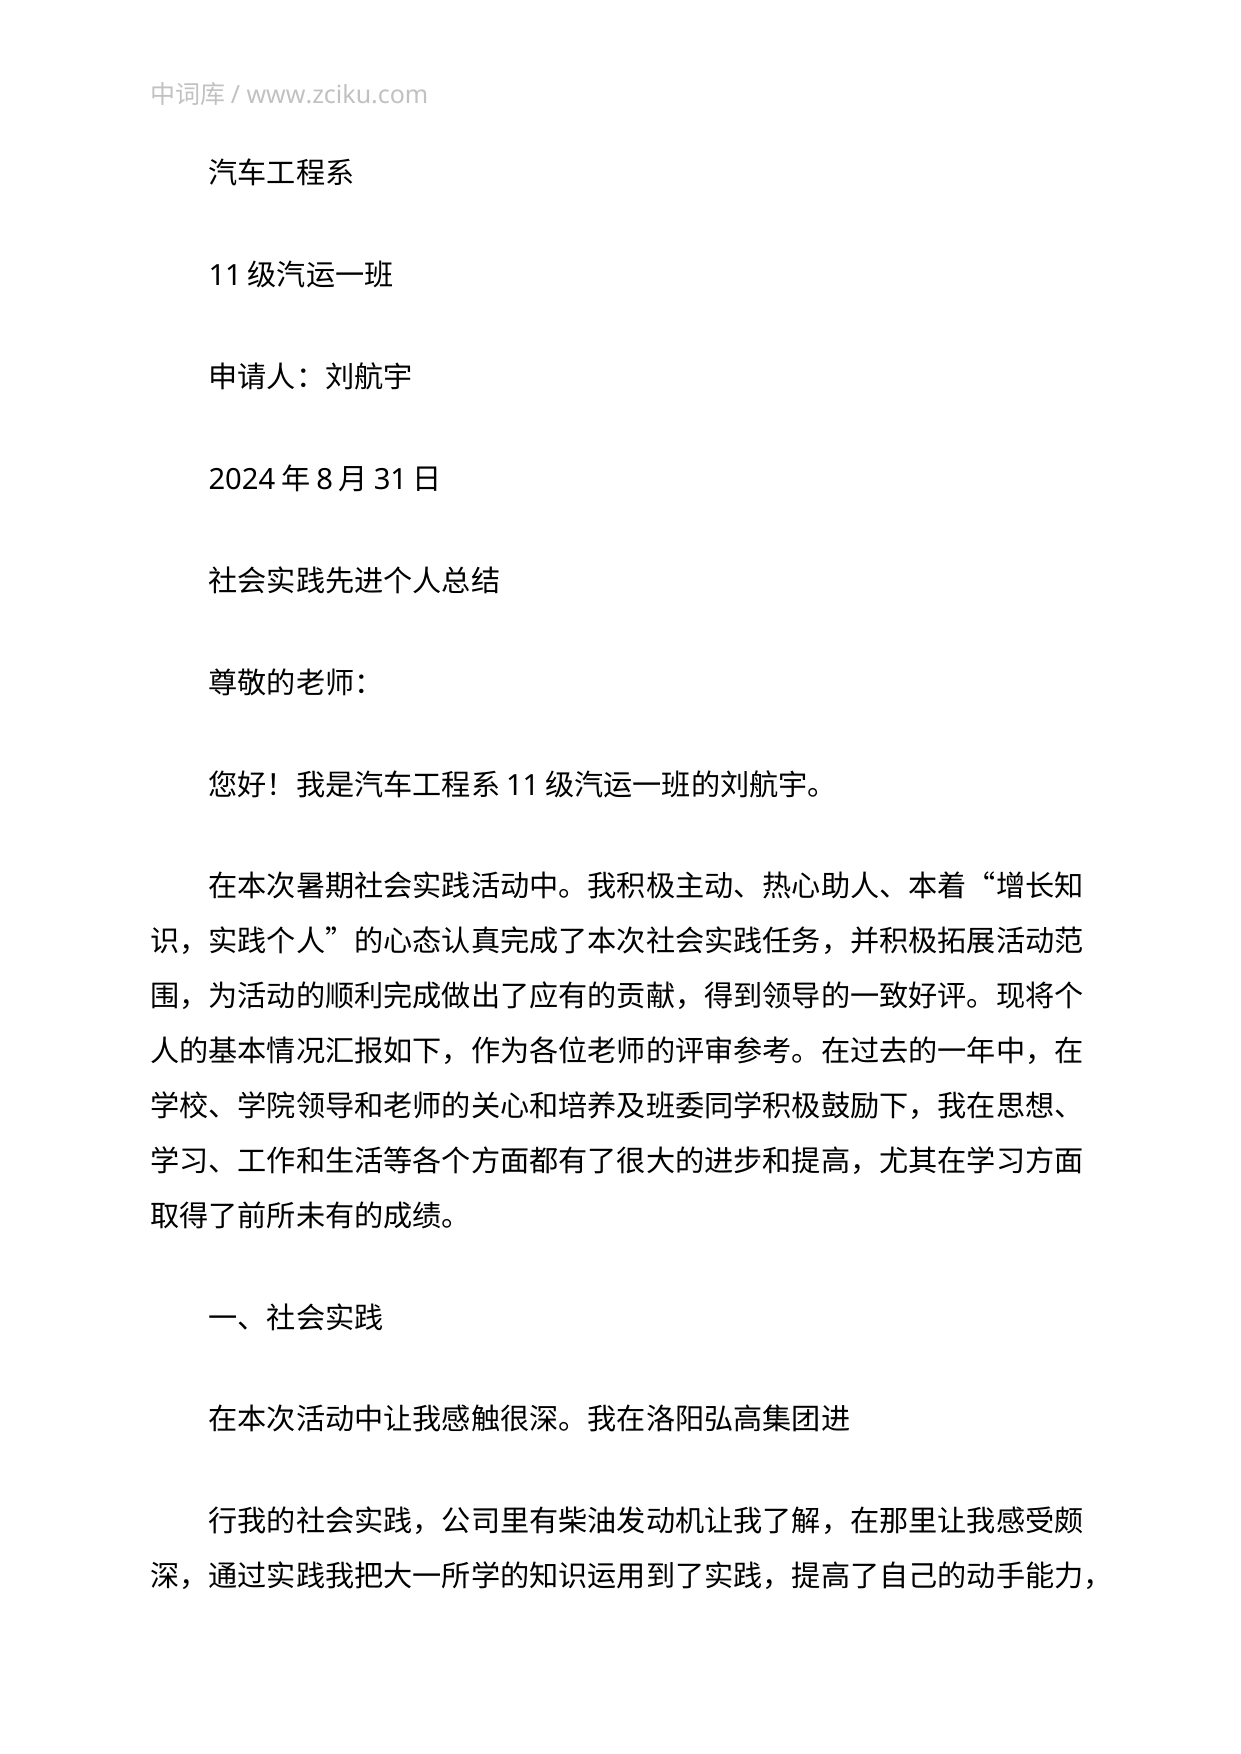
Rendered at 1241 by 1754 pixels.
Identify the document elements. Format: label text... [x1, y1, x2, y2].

text 尊敬的老师： [150, 659, 1090, 702]
text 2024年8月31日 [150, 456, 1090, 498]
text 在本次活动中让我感触很深。我在洛阳弘高集团进 [150, 1396, 1090, 1438]
text 申请人：刘航宇 [150, 354, 1090, 396]
text 汽车工程系 [150, 150, 1090, 192]
text 社会实践先进个人总结 [150, 557, 1090, 600]
text 在本次暑期社会实践活动中。我积极主动、热心助人、本着“增长知识，实践个人”的心态认真完成了本次社会实践任务，并积极拓展活动范围，为活动的顺利完成做出了应有的贡献，得到领导的一致好评。现将个人的基本情况汇报如下，作为各位老师的评审参考。在过去的一年中，在学校、学院领导和老师的关心和培养及班委同学积极鼓励下，我在思想、学习、工作和生活等各个方面都有了很大的进步和提高，尤其在学习方面取得了前所未有的成绩。 [150, 863, 1090, 1235]
text 一、社会实践 [150, 1294, 1090, 1336]
text 11级汽运一班 [150, 252, 1090, 294]
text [150, 1498, 1090, 1595]
text 您好！我是汽车工程系11级汽运一班的刘航宇。 [150, 761, 1090, 803]
